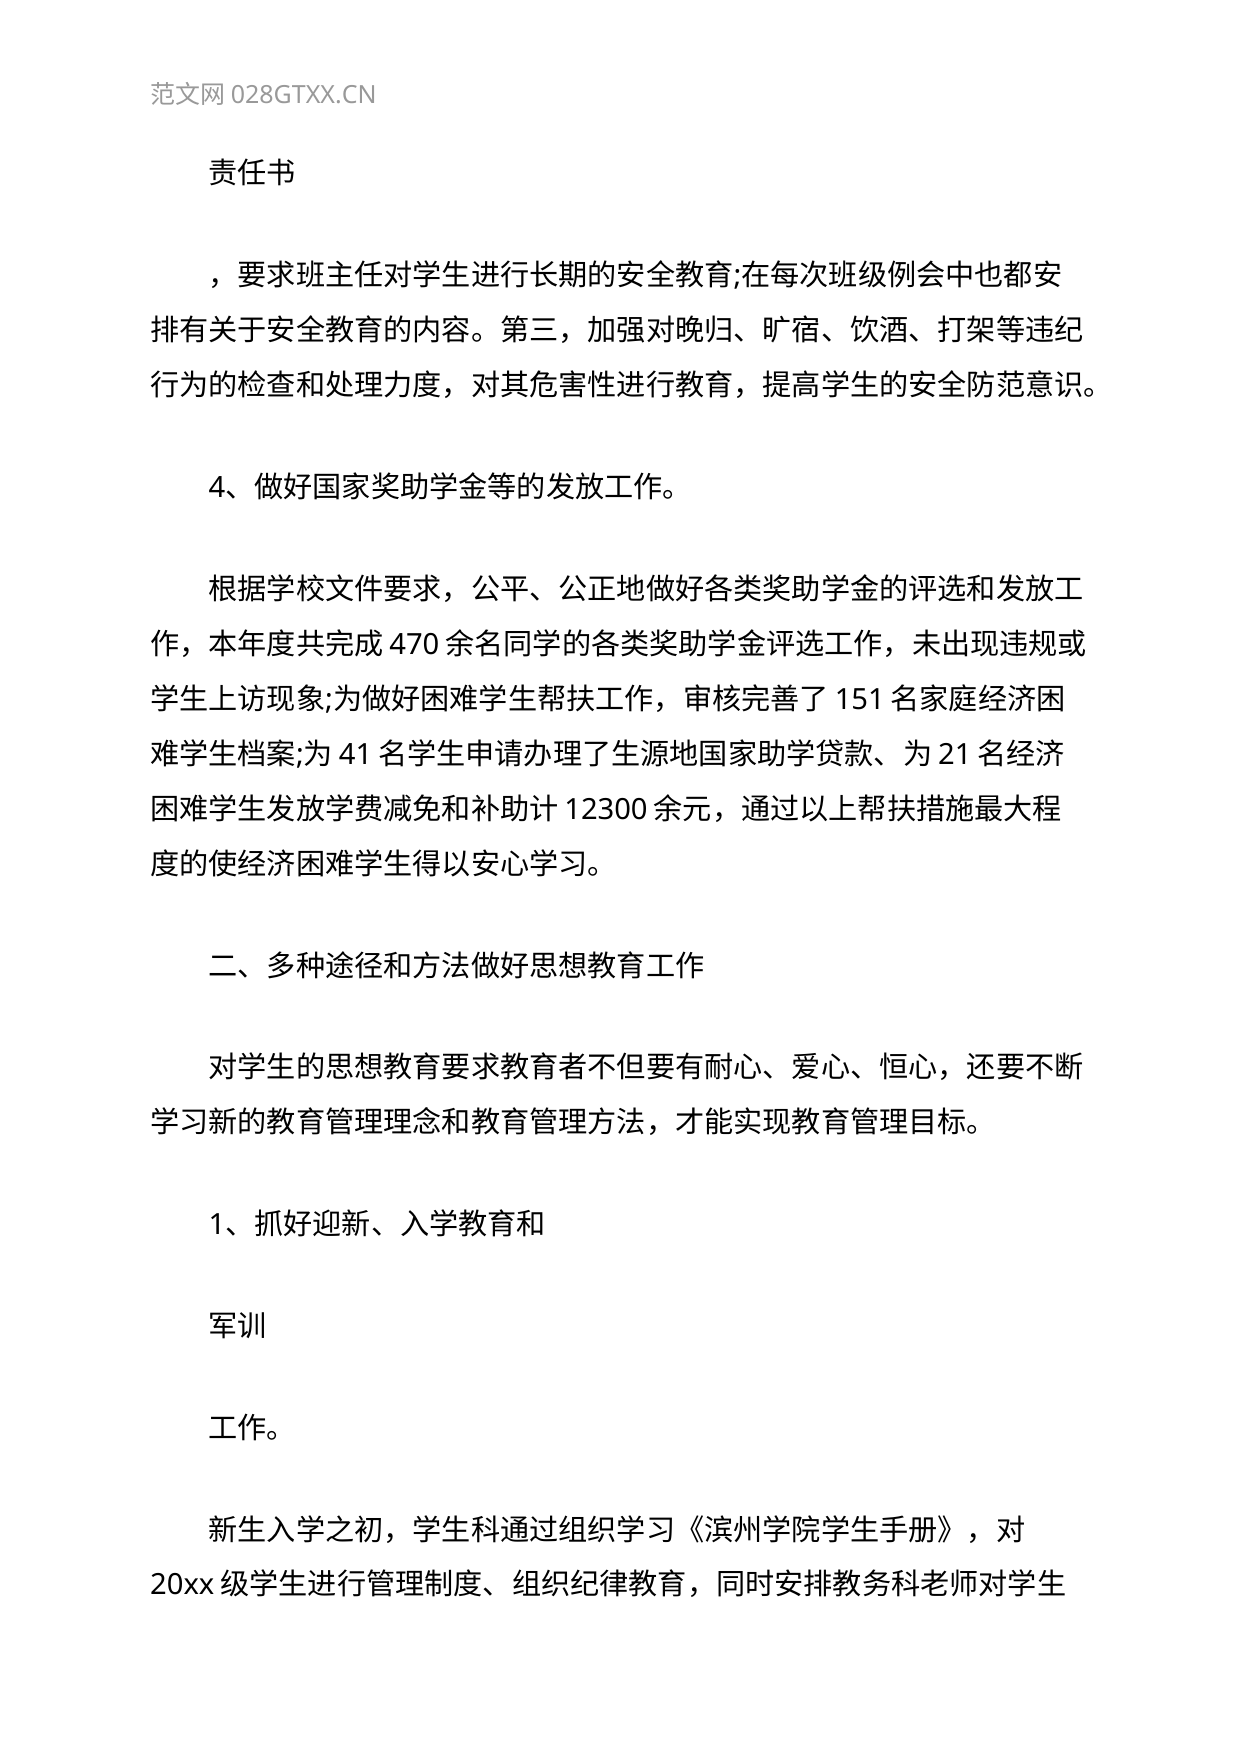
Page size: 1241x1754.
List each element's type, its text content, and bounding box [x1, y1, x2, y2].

text 根据学校文件要求，公平、公正地做好各类奖助学金的评选和发放工作，本年度共完成470余名同学的各类奖助学金评选工作，未出现违规或学生上访现象;为做好困难学生帮扶工作，审核完善了151名家庭经济困难学生档案;为41名学生申请办理了生源地国家助学贷款、为21名经济困难学生发放学费减免和补助计12300余元，通过以上帮扶措施最大程度的使经济困难学生得以安心学习。 [150, 565, 1090, 883]
text 责任书 [150, 150, 1090, 192]
text 对学生的思想教育要求教育者不但要有耐心、爱心、恒心，还要不断学习新的教育管理理念和教育管理方法，才能实现教育管理目标。 [150, 1044, 1090, 1141]
text 4、做好国家奖助学金等的发放工作。 [150, 463, 1090, 506]
text 二、多种途径和方法做好思想教育工作 [150, 942, 1090, 984]
text ，要求班主任对学生进行长期的安全教育;在每次班级例会中也都安排有关于安全教育的内容。第三，加强对晚归、旷宿、饮酒、打架等违纪行为的检查和处理力度，对其危害性进行教育，提高学生的安全防范意识。 [150, 252, 1090, 404]
text 军训 [150, 1302, 1090, 1345]
text 工作。 [150, 1404, 1090, 1447]
text 1、抓好迎新、入学教育和 [150, 1201, 1090, 1243]
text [150, 1506, 1090, 1603]
